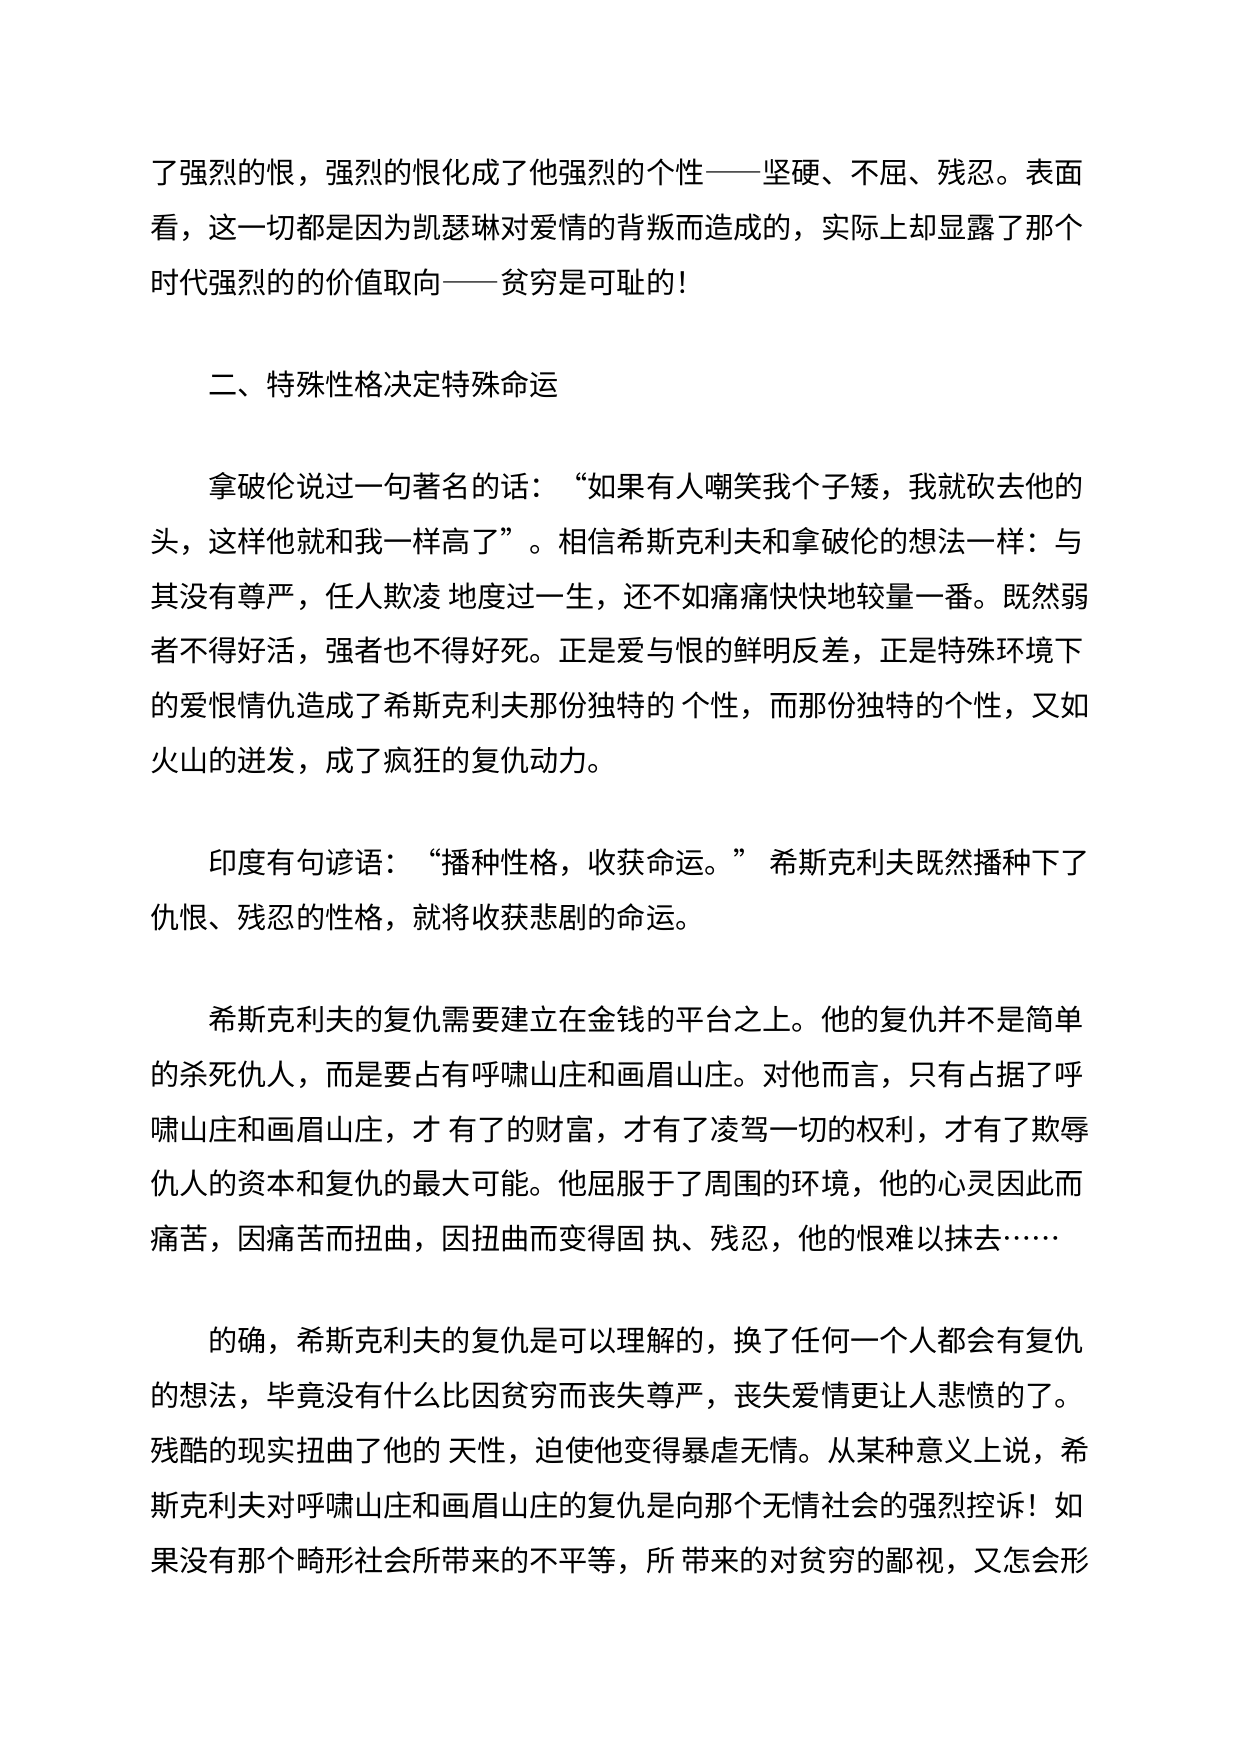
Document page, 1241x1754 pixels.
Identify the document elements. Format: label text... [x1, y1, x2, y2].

text 印度有句谚语：“播种性格，收获命运。” 希斯克利夫既然播种下了仇恨、残忍的性格，就将收获悲剧的命运。 [150, 839, 1090, 937]
text 拿破伦说过一句著名的话：“如果有人嘲笑我个子矮，我就砍去他的头，这样他就和我一样高了”。相信希斯克利夫和拿破伦的想法一样：与其没有尊严，任人欺凌 地度过一生，还不如痛痛快快地较量一番。既然弱者不得好活，强者也不得好死。正是爱与恨的鲜明反差，正是特殊环境下的爱恨情仇造成了希斯克利夫那份独特的 个性，而那份独特的个性，又如火山的迸发，成了疯狂的复仇动力。 [150, 463, 1090, 780]
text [150, 150, 1090, 302]
text 二、特殊性格决定特殊命运 [150, 362, 1090, 404]
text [150, 1318, 1090, 1579]
text 希斯克利夫的复仇需要建立在金钱的平台之上。他的复仇并不是简单的杀死仇人，而是要占有呼啸山庄和画眉山庄。对他而言，只有占据了呼啸山庄和画眉山庄，才 有了的财富，才有了凌驾一切的权利，才有了欺辱仇人的资本和复仇的最大可能。他屈服于了周围的环境，他的心灵因此而痛苦，因痛苦而扭曲，因扭曲而变得固 执、残忍，他的恨难以抹去…… [150, 996, 1090, 1258]
